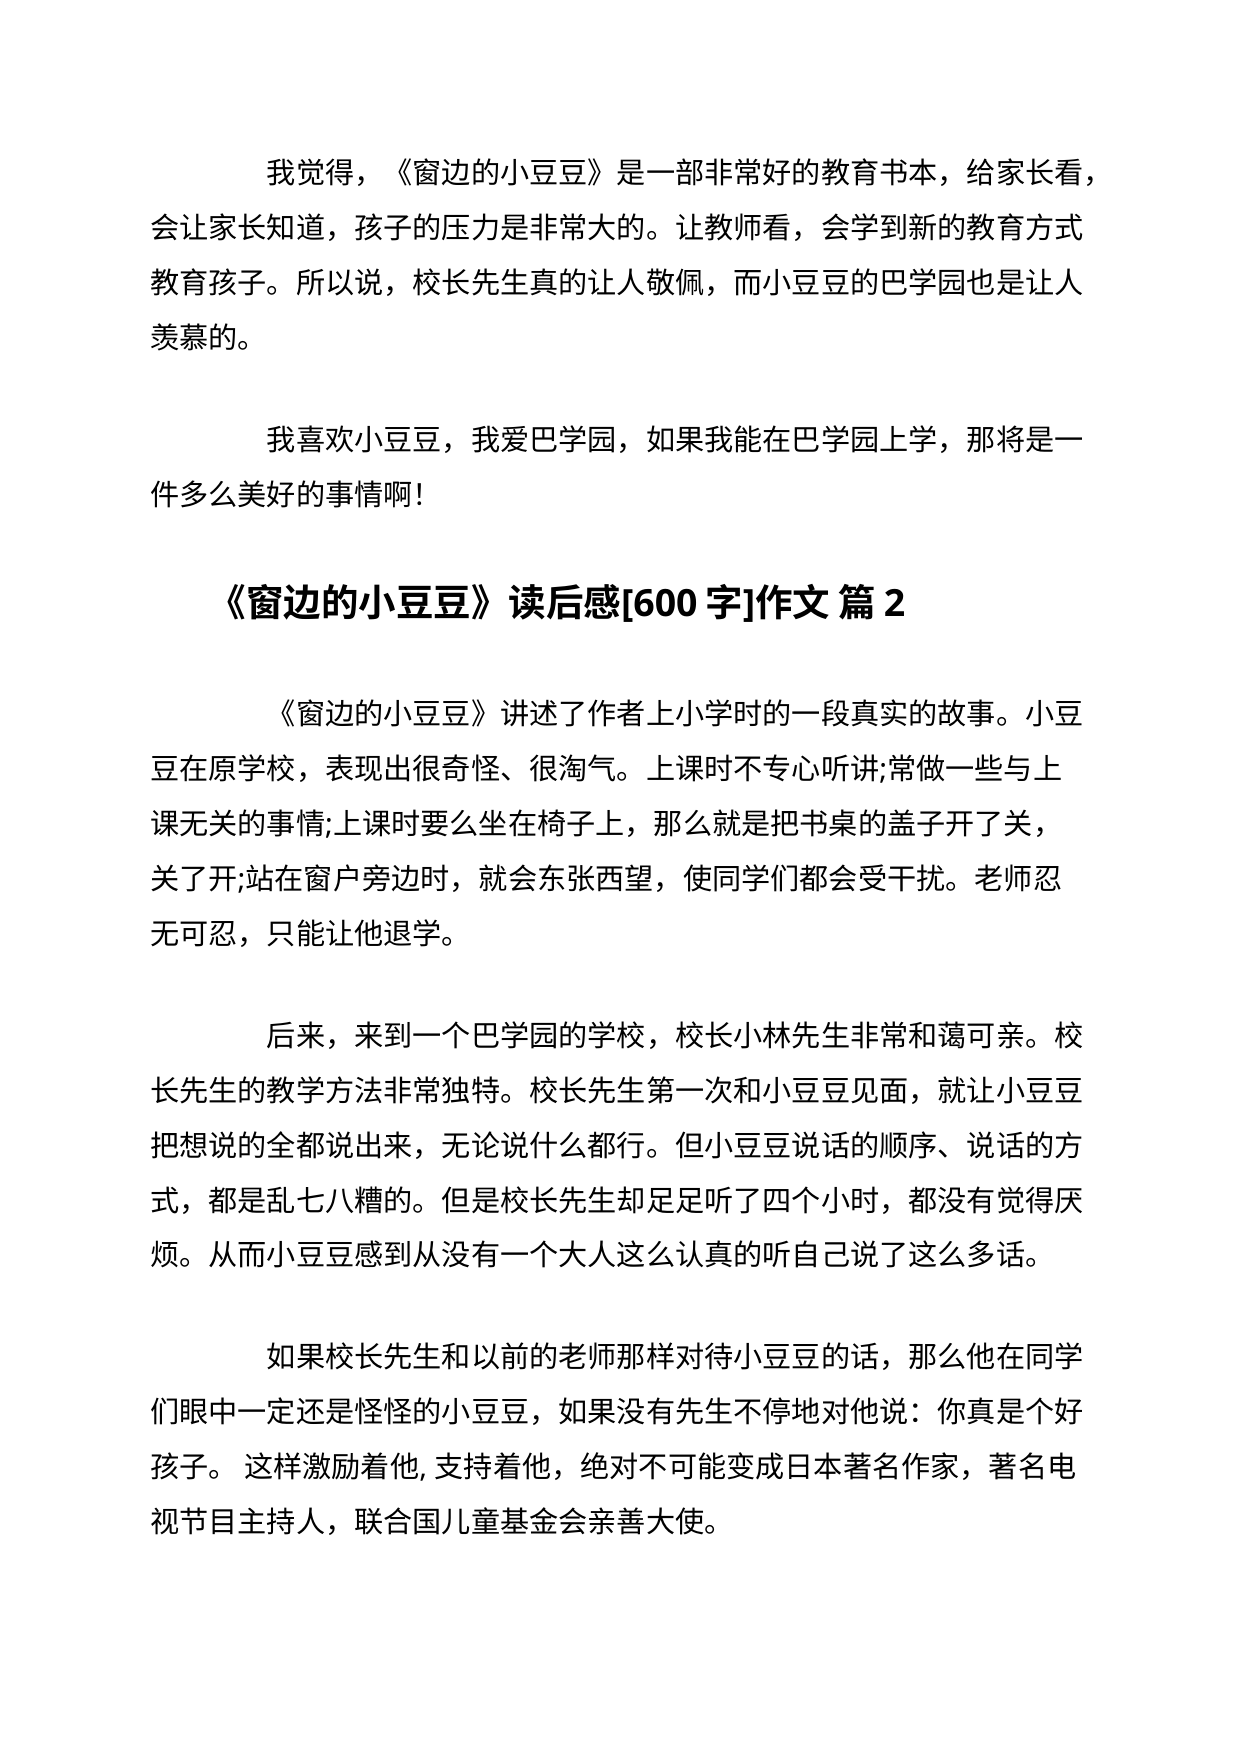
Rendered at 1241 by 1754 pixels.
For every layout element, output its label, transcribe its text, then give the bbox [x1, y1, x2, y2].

text 我觉得，《窗边的小豆豆》是一部非常好的教育书本，给家长看，会让家长知道，孩子的压力是非常大的。让教师看，会学到新的教育方式教育孩子。所以说，校长先生真的让人敬佩，而小豆豆的巴学园也是让人羡慕的。 [150, 150, 1090, 357]
text 如果校长先生和以前的老师那样对待小豆豆的话，那么他在同学们眼中一定还是怪怪的小豆豆，如果没有先生不停地对他说：你真是个好孩子。 这样激励着他, 支持着他，绝对不可能变成日本著名作家，著名电视节目主持人，联合国儿童基金会亲善大使。 [150, 1334, 1090, 1541]
text 我喜欢小豆豆，我爱巴学园，如果我能在巴学园上学，那将是一件多么美好的事情啊！ [150, 416, 1090, 514]
text 《窗边的小豆豆》读后感[600字]作文 篇2 [150, 573, 1090, 628]
text 《窗边的小豆豆》讲述了作者上小学时的一段真实的故事。小豆豆在原学校，表现出很奇怪、很淘气。上课时不专心听讲;常做一些与上课无关的事情;上课时要么坐在椅子上，那么就是把书桌的盖子开了关，关了开;站在窗户旁边时，就会东张西望，使同学们都会受干扰。老师忍无可忍，只能让他退学。 [150, 691, 1090, 953]
text 后来，来到一个巴学园的学校，校长小林先生非常和蔼可亲。校长先生的教学方法非常独特。校长先生第一次和小豆豆见面，就让小豆豆把想说的全都说出来，无论说什么都行。但小豆豆说话的顺序、说话的方式，都是乱七八糟的。但是校长先生却足足听了四个小时，都没有觉得厌烦。从而小豆豆感到从没有一个大人这么认真的听自己说了这么多话。 [150, 1012, 1090, 1274]
